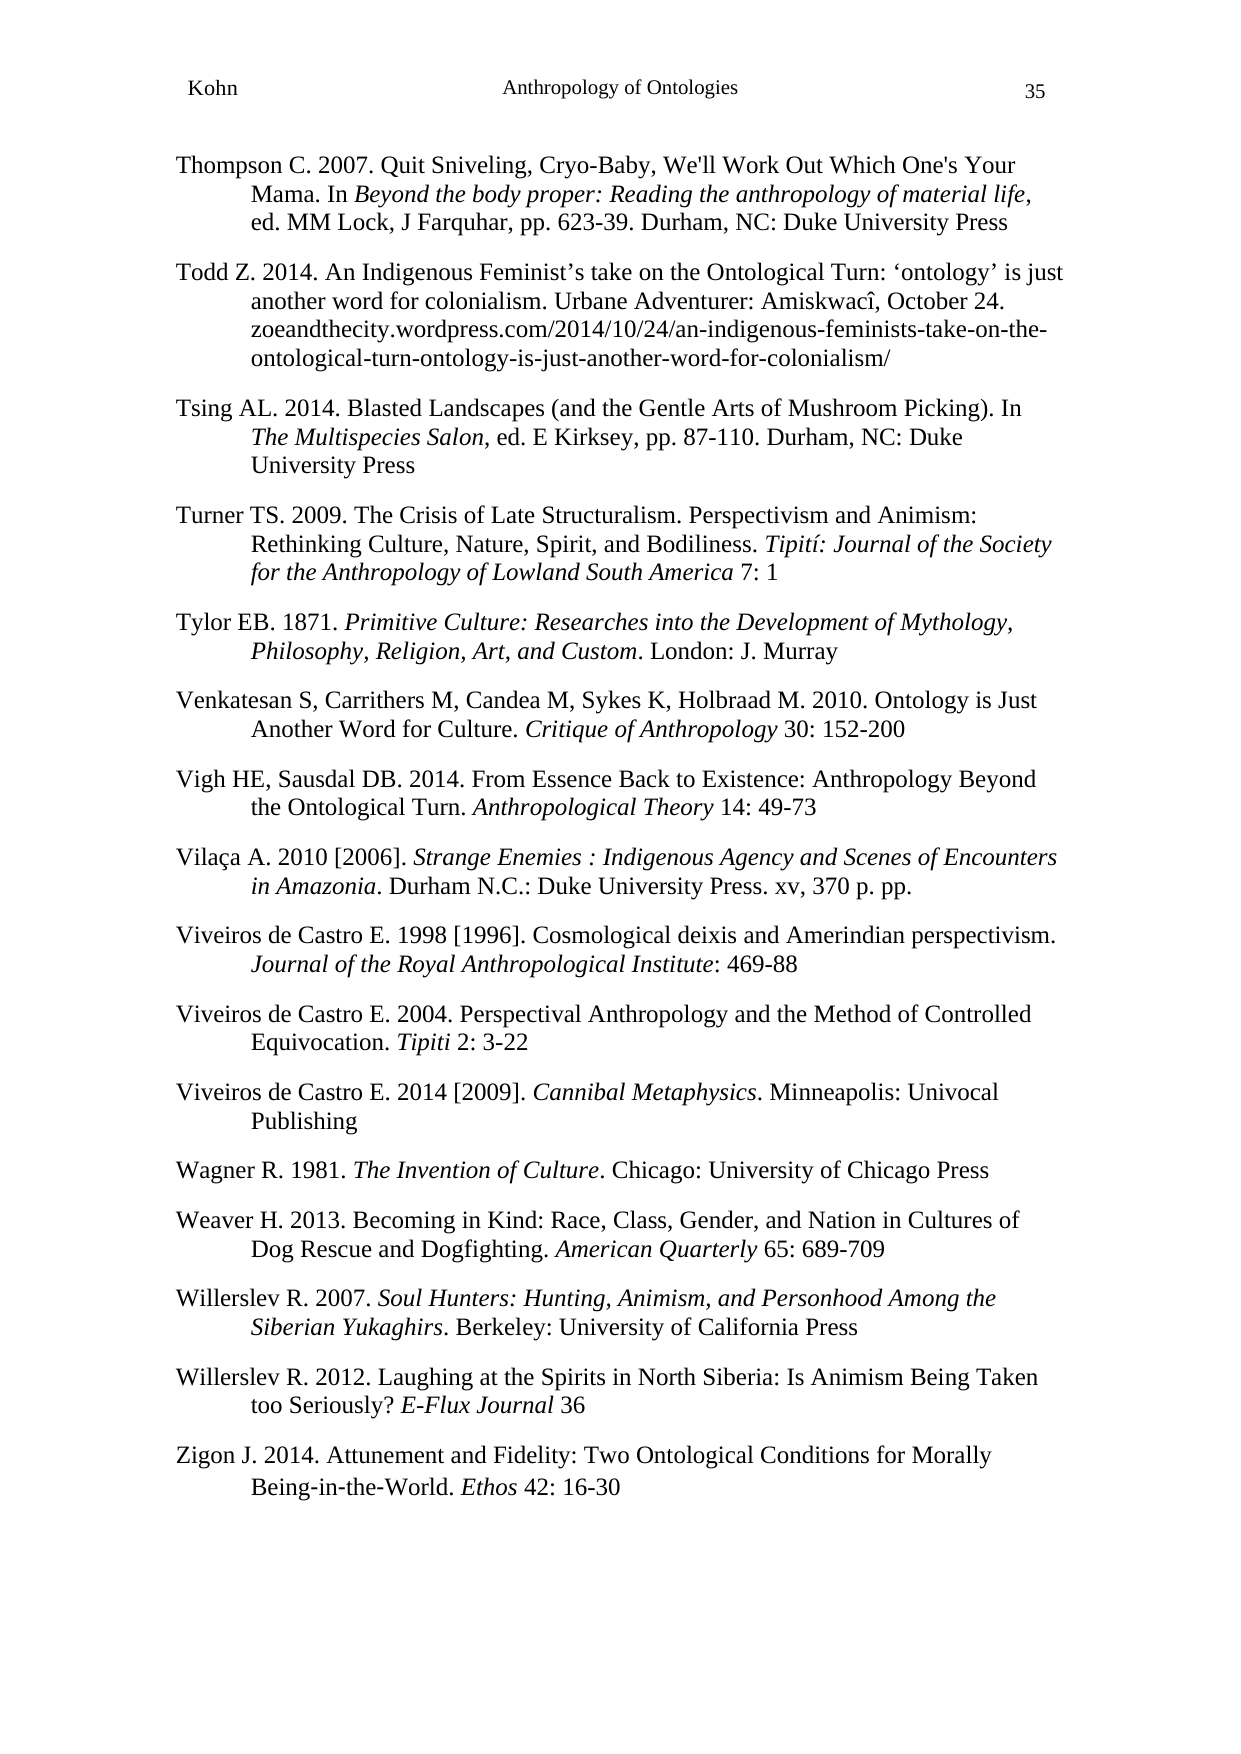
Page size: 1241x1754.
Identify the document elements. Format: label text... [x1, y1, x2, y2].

text Vigh HE, Sausdal DB. 2014. From Essence Back to Existence: Anthropology Beyond the Ontological Turn. Anthropological Theory 14: 49-73 [176, 764, 1065, 821]
text Viveiros de Castro E. 2004. Perspectival Anthropology and the Method of Controlled Equivocation. Tipiti 2: 3-22 [176, 999, 1065, 1056]
text Tsing AL. 2014. Blasted Landscapes (and the Gentle Arts of Mushroom Picking). In The Multispecies Salon, ed. E Kirksey, pp. 87-110. Durham, NC: Duke University Press [176, 393, 1065, 479]
text Viveiros de Castro E. 1998 [1996]. Cosmological deixis and Amerindian perspectivism. Journal of the Royal Anthropological Institute: 469-88 [176, 920, 1065, 978]
text Thompson C. 2007. Quit Sniveling, Cryo-Baby, We'll Work Out Which One's Your Mama. In Beyond the body proper: Reading the anthropology of material life, ed. MM Lock, J Farquhar, pp. 623-39. Durham, NC: Duke University Press [176, 150, 1065, 236]
text Zigon J. 2014. Attunement and Fidelity: Two Ontological Conditions for Morally Being‐in‐the‐World. Ethos 42: 16-30 [176, 1440, 1065, 1503]
text Viveiros de Castro E. 2014 [2009]. Cannibal Metaphysics. Minneapolis: Univocal Publishing [176, 1077, 1065, 1134]
text Vilaça A. 2010 [2006]. Strange Enemies : Indigenous Agency and Scenes of Encounters in Amazonia. Durham N.C.: Duke University Press. xv, 370 p. pp. [176, 842, 1065, 899]
text Willerslev R. 2012. Laughing at the Spirits in North Siberia: Is Animism Being Taken too Seriously? E-Flux Journal 36 [176, 1362, 1065, 1419]
text Todd Z. 2014. An Indigenous Feminist’s take on the Ontological Turn: ‘ontology’ is just another word for colonialism. Urbane Adventurer: Amiskwacî, October 24. zoeandthecity.wordpress.com/2014/10/24/an-indigenous-feminists-take-on-the-ontological-turn-ontology-is-just-another-word-for-colonialism/ [176, 257, 1065, 372]
text Wagner R. 1981. The Invention of Culture. Chicago: University of Chicago Press [176, 1155, 1065, 1184]
text Willerslev R. 2007. Soul Hunters: Hunting, Animism, and Personhood Among the Siberian Yukaghirs. Berkeley: University of California Press [176, 1283, 1065, 1341]
text Weaver H. 2013. Becoming in Kind: Race, Class, Gender, and Nation in Cultures of Dog Rescue and Dogfighting. American Quarterly 65: 689-709 [176, 1205, 1065, 1262]
text Venkatesan S, Carrithers M, Candea M, Sykes K, Holbraad M. 2010. Ontology is Just Another Word for Culture. Critique of Anthropology 30: 152-200 [176, 685, 1065, 743]
text Tylor EB. 1871. Primitive Culture: Researches into the Development of Mythology, Philosophy, Religion, Art, and Custom. London: J. Murray [176, 607, 1065, 664]
text Turner TS. 2009. The Crisis of Late Structuralism. Perspectivism and Animism: Rethinking Culture, Nature, Spirit, and Bodiliness. Tipití: Journal of the Society for the Anthropology of Lowland South America 7: 1 [176, 500, 1065, 586]
